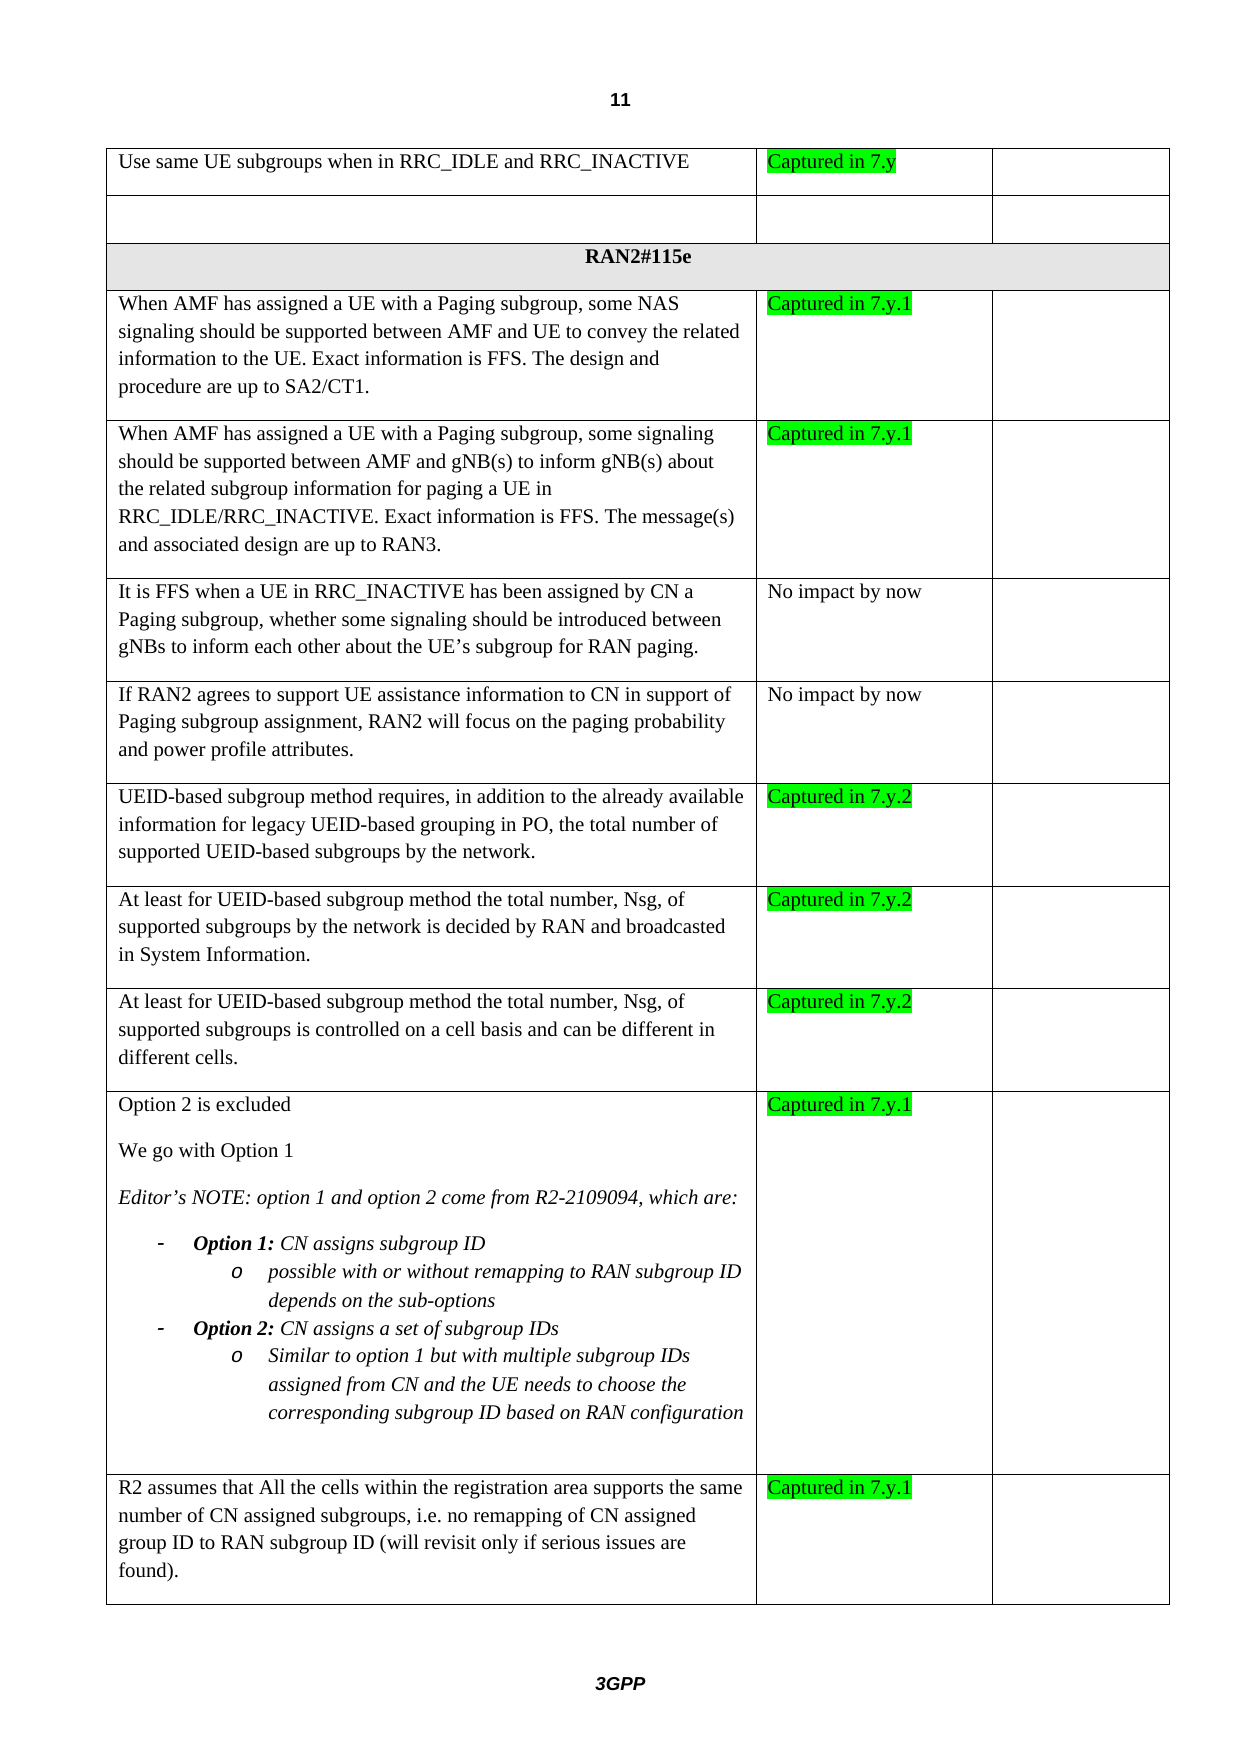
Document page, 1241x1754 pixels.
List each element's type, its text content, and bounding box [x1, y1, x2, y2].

table_cell Captured in 7.y.1 [757, 1092, 992, 1474]
table_cell [107, 196, 756, 242]
table_cell Captured in 7.y.1 [757, 1475, 992, 1604]
table_cell UEID-based subgroup method requires, in addition to the already available information for legacy UEID-based grouping in PO, the total number of supported UEID-based subgroups by the network. [107, 784, 756, 886]
table_cell When AMF has assigned a UE with a Paging subgroup, some signaling should be supported between AMF and gNB(s) to inform gNB(s) about the related subgroup information for paging a UE in RRC_IDLE/RRC_INACTIVE. Exact information is FFS. The message(s) and associated design are up to RAN3. [107, 421, 756, 578]
table_cell [993, 1475, 1169, 1604]
table_cell [993, 421, 1169, 578]
table_cell Captured in 7.y.1 [757, 421, 992, 578]
table_cell When AMF has assigned a UE with a Paging subgroup, some NAS signaling should be supported between AMF and UE to convey the related information to the UE. Exact information is FFS. The design and procedure are up to SA2/CT1. [107, 291, 756, 420]
table_cell Captured in 7.y.2 [757, 989, 992, 1091]
table_cell No impact by now [757, 579, 992, 681]
table_cell If RAN2 agrees to support UE assistance information to CN in support of Paging subgroup assignment, RAN2 will focus on the paging probability and power profile attributes. [107, 682, 756, 783]
table_cell Captured in 7.y.1 [757, 291, 992, 420]
table_cell [993, 149, 1169, 195]
table_cell At least for UEID-based subgroup method the total number, Nsg, of supported subgroups by the network is decided by RAN and broadcasted in System Information. [107, 887, 756, 988]
table_cell [993, 989, 1169, 1091]
table_cell At least for UEID-based subgroup method the total number, Nsg, of supported subgroups is controlled on a cell basis and can be different in different cells. [107, 989, 756, 1091]
table_cell Captured in 7.y.2 [757, 887, 992, 988]
table_cell [993, 1092, 1169, 1474]
table_cell [993, 291, 1169, 420]
table_cell [993, 784, 1169, 886]
table_cell No impact by now [757, 682, 992, 783]
table_cell [993, 579, 1169, 681]
table_cell RAN2#115e [107, 244, 1169, 290]
table_cell [993, 887, 1169, 988]
table_cell Captured in 7.y.2 [757, 784, 992, 886]
table_cell [757, 196, 992, 242]
table_cell Option 2 is excluded We go with Option 1 Editor’s NOTE: option 1 and option 2 come from R2-2109094, which are: Option 1: CN assigns subgroup ID possible with or without remapping to RAN subgroup ID depends on the sub-options Option 2: CN assigns a set of subgroup IDs Similar to option 1 but with multiple subgroup IDs assigned from CN and the UE needs to choose the corresponding subgroup ID based on RAN configuration [107, 1092, 756, 1474]
table_cell It is FFS when a UE in RRC_INACTIVE has been assigned by CN a Paging subgroup, whether some signaling should be introduced between gNBs to inform each other about the UE’s subgroup for RAN paging. [107, 579, 756, 681]
table_cell [993, 682, 1169, 783]
table_cell R2 assumes that All the cells within the registration area supports the same number of CN assigned subgroups, i.e. no remapping of CN assigned group ID to RAN subgroup ID (will revisit only if serious issues are found). [107, 1475, 756, 1604]
table_cell Captured in 7.y [757, 149, 992, 195]
table_cell Use same UE subgroups when in RRC_IDLE and RRC_INACTIVE [107, 149, 756, 195]
table_cell [993, 196, 1169, 242]
